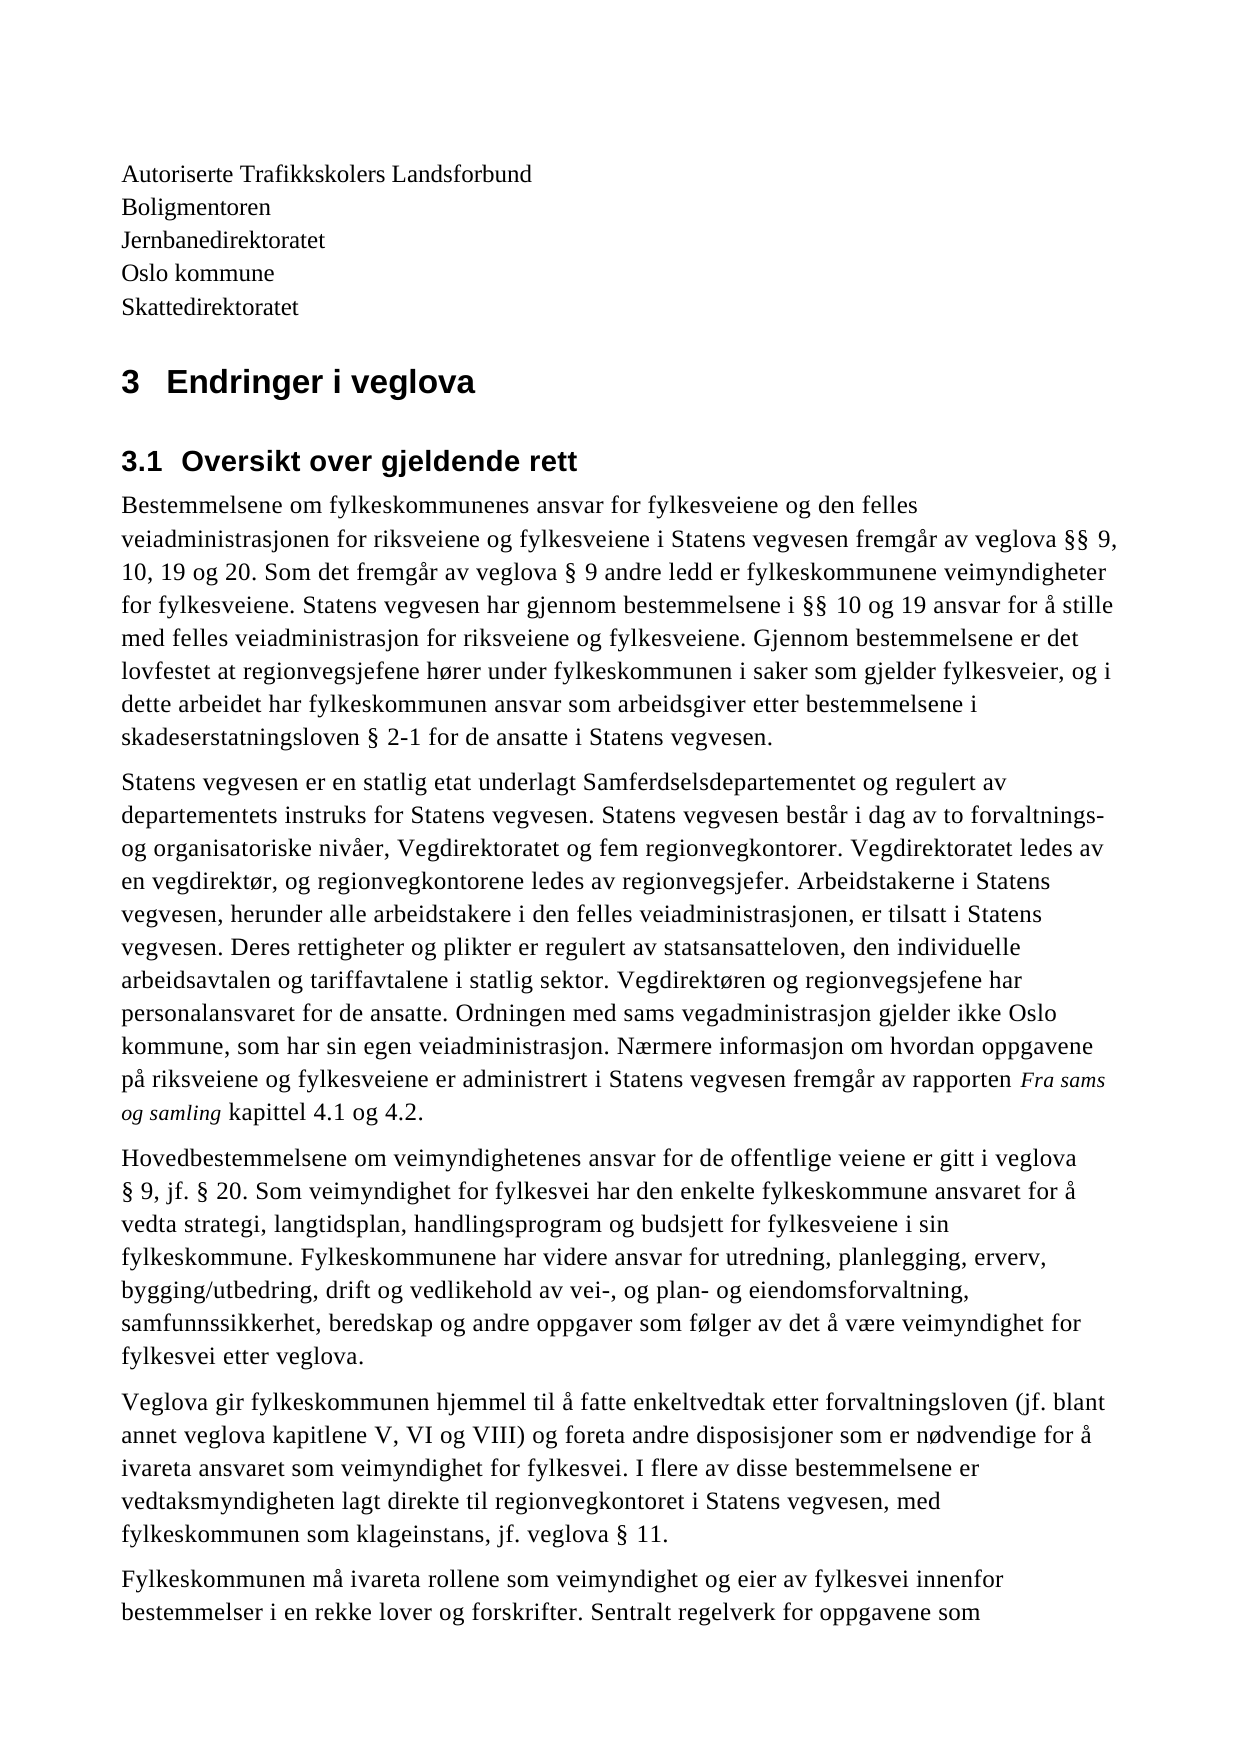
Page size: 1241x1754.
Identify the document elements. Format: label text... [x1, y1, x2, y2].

text Hovedbestemmelsene om veimyndighetenes ansvar for de offentlige veiene er gitt i veglova § 9, jf. § 20. Som veimyndighet for fylkesvei har den enkelte fylkeskommune ansvaret for å vedta strategi, langtidsplan, handlingsprogram og budsjett for fylkesveiene i sin fylkeskommune. Fylkeskommunene har videre ansvar for utredning, planlegging, erverv, bygging/utbedring, drift og vedlikehold av vei-, og plan- og eiendomsforvaltning, samfunnssikkerhet, beredskap og andre oppgaver som følger av det å være veimyndighet for fylkesvei etter veglova. [121, 1143, 1119, 1370]
subtitle Endringer i veglova [121, 362, 1119, 401]
list Autoriserte Trafikkskolers Landsforbund [121, 159, 1119, 188]
list Boligmentoren [121, 192, 1119, 221]
text Statens vegvesen er en statlig etat underlagt Samferdselsdepartementet og regulert av departementets instruks for Statens vegvesen. Statens vegvesen består i dag av to forvaltnings- og organisatoriske nivåer, Vegdirektoratet og fem regionvegkontorer. Vegdirektoratet ledes av en vegdirektør, og regionvegkontorene ledes av regionvegsjefer. Arbeidstakerne i Statens vegvesen, herunder alle arbeidstakere i den felles veiadministrasjonen, er tilsatt i Statens vegvesen. Deres rettigheter og plikter er regulert av statsansatteloven, den individuelle arbeidsavtalen og tariffavtalene i statlig sektor. Vegdirektøren og regionvegsjefene har personalansvaret for de ansatte. Ordningen med sams vegadministrasjon gjelder ikke Oslo kommune, som har sin egen veiadministrasjon. Nærmere informasjon om hvordan oppgavene på riksveiene og fylkesveiene er administrert i Statens vegvesen fremgår av rapporten Fra sams og samling kapittel 4.1 og 4.2. [121, 767, 1119, 1126]
text Bestemmelsene om fylkeskommunenes ansvar for fylkesveiene og den felles veiadministrasjonen for riksveiene og fylkesveiene i Statens vegvesen fremgår av veglova §§ 9, 10, 19 og 20. Som det fremgår av veglova § 9 andre ledd er fylkeskommunene veimyndigheter for fylkesveiene. Statens vegvesen har gjennom bestemmelsene i §§ 10 og 19 ansvar for å stille med felles veiadministrasjon for riksveiene og fylkesveiene. Gjennom bestemmelsene er det lovfestet at regionvegsjefene hører under fylkeskommunen i saker som gjelder fylkesveier, og i dette arbeidet har fylkeskommunen ansvar som arbeidsgiver etter bestemmelsene i skadeserstatningsloven § 2-1 for de ansatte i Statens vegvesen. [121, 491, 1119, 751]
subtitle Oversikt over gjeldende rett [121, 444, 1119, 477]
list Skattedirektoratet [121, 292, 1119, 320]
text Veglova gir fylkeskommunen hjemmel til å fatte enkeltvedtak etter forvaltningsloven (jf. blant annet veglova kapitlene V, VI og VIII) og foreta andre disposisjoner som er nødvendige for å ivareta ansvaret som veimyndighet for fylkesvei. I flere av disse bestemmelsene er vedtaksmyndigheten lagt direkte til regionvegkontoret i Statens vegvesen, med fylkeskommunen som klageinstans, jf. veglova § 11. [121, 1387, 1119, 1547]
list Jernbanedirektoratet [121, 226, 1119, 254]
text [121, 1564, 1119, 1626]
list Oslo kommune [121, 258, 1119, 287]
